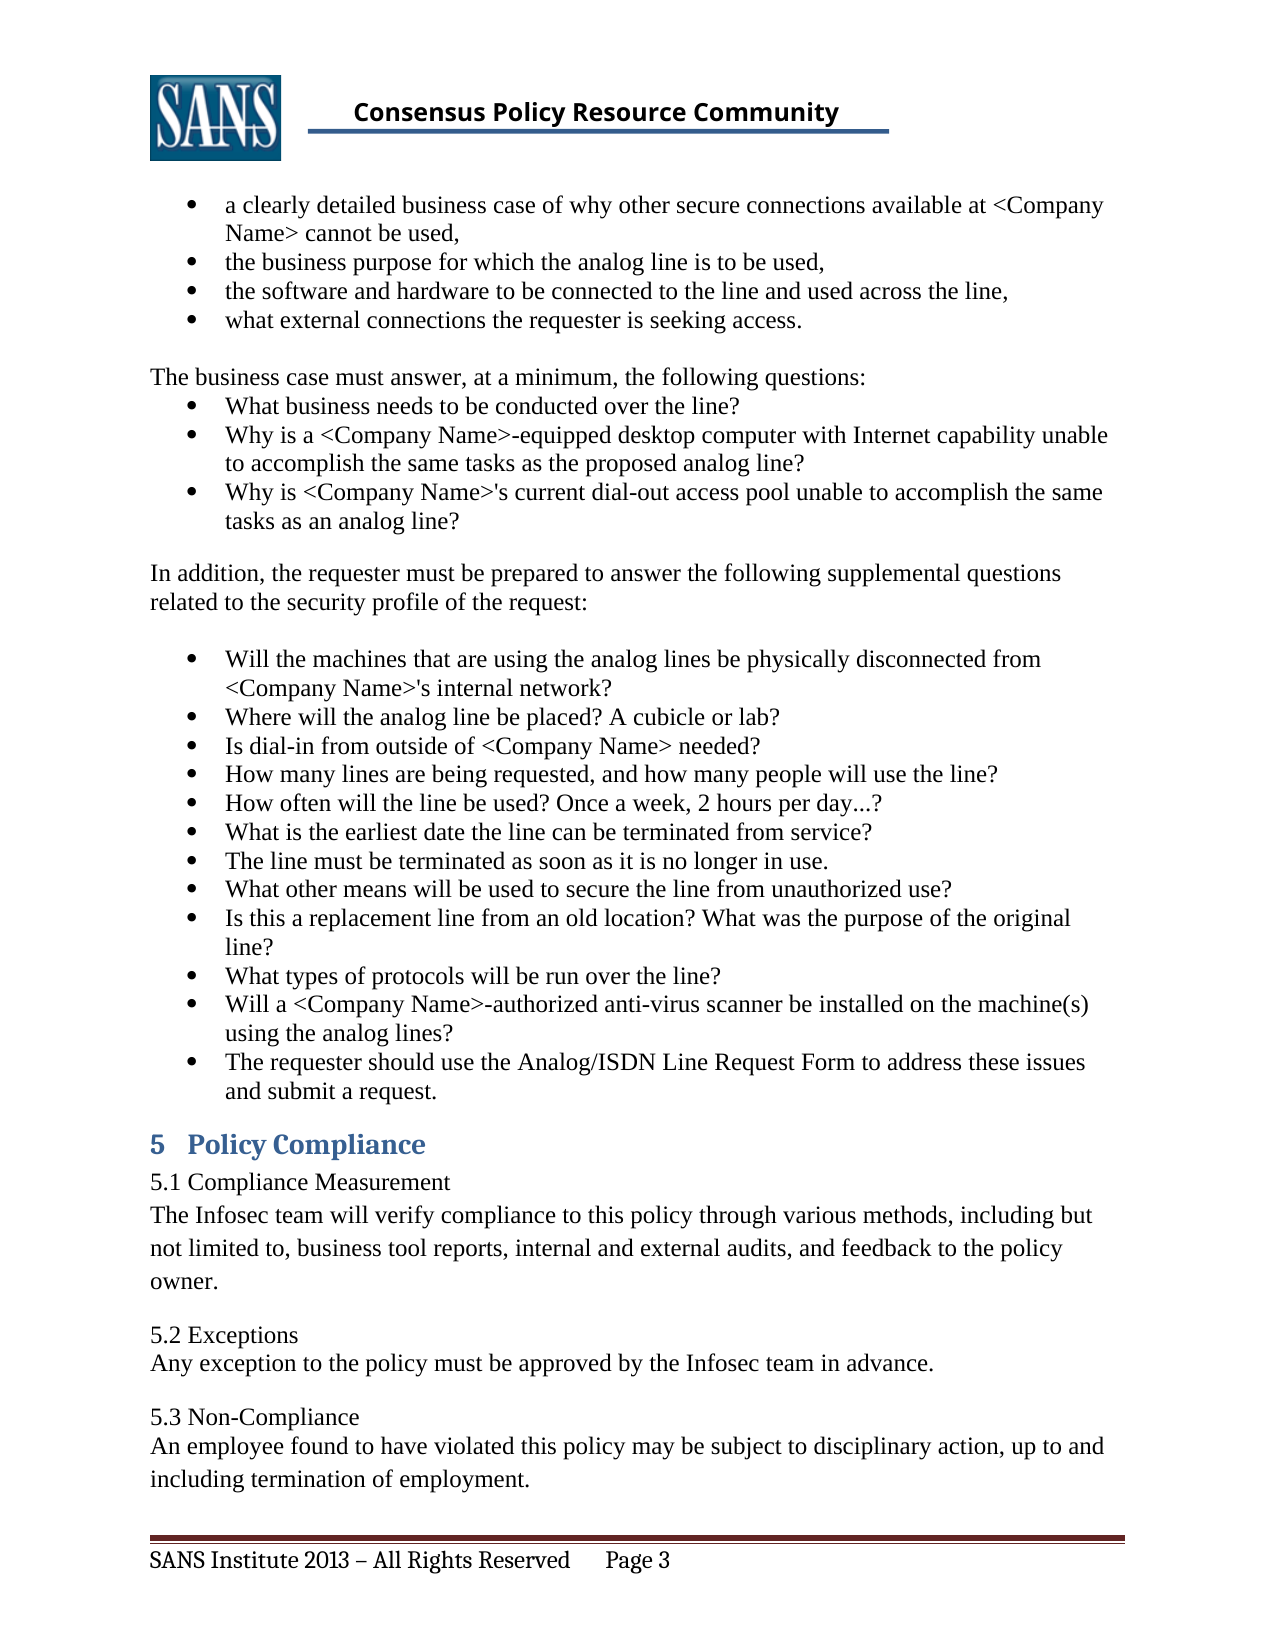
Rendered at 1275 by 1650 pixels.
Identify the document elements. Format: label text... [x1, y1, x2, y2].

list the software and hardware to be connected to the line and used across the line, [187, 276, 1125, 305]
list Why is a <Company Name>-equipped desktop computer with Internet capability unable to accomplish the same tasks as the proposed analog line? [187, 420, 1125, 477]
list the business purpose for which the analog line is to be used, [187, 247, 1125, 276]
list Why is <Company Name>'s current dial-out access pool unable to accomplish the same tasks as an analog line? [187, 477, 1125, 535]
list What is the earliest date the line can be terminated from service? [187, 817, 1125, 846]
list what external connections the requester is seeking access. [187, 305, 1125, 333]
list Will a <Company Name>-authorized anti-virus scanner be installed on the machine(s) using the analog lines? [187, 989, 1125, 1047]
list What business needs to be conducted over the line? [187, 391, 1125, 420]
subtitle Policy Compliance [150, 1128, 1125, 1162]
subtitle Exceptions [150, 1320, 1125, 1348]
subtitle Non-Compliance [150, 1402, 1125, 1431]
list Is dial-in from outside of <Company Name> needed? [187, 731, 1125, 759]
list An employee found to have violated this policy may be subject to disciplinary action, up to and including termination of employment. [150, 1431, 1125, 1493]
list Is this a replacement line from an old location? What was the purpose of the original line? [187, 903, 1125, 961]
list The Infosec team will verify compliance to this policy through various methods, including but not limited to, business tool reports, internal and external audits, and feedback to the policy owner. [150, 1200, 1125, 1294]
list Will the machines that are using the analog lines be physically disconnected from <Company Name>'s internal network? [187, 644, 1125, 702]
list Where will the analog line be placed? A cubicle or lab? [187, 702, 1125, 731]
list What other means will be used to secure the line from unauthorized use? [187, 874, 1125, 903]
list How many lines are being requested, and how many people will use the line? [187, 759, 1125, 788]
list The line must be terminated as soon as it is no longer in use. [187, 846, 1125, 874]
list Any exception to the policy must be approved by the Infosec team in advance. [150, 1348, 1125, 1377]
list How often will the line be used? Once a week, 2 hours per day...? [187, 788, 1125, 817]
list a clearly detailed business case of why other secure connections available at <Company Name> cannot be used, [187, 190, 1125, 247]
list Compliance Measurement [150, 1167, 1125, 1196]
list The requester should use the Analog/ISDN Line Request Form to address these issues and submit a request. [187, 1047, 1125, 1104]
text In addition, the requester must be prepared to answer the following supplemental questions related to the security profile of the request: [150, 558, 1125, 616]
list What types of protocols will be run over the line? [187, 961, 1125, 989]
text The business case must answer, at a minimum, the following questions: [150, 362, 1125, 391]
